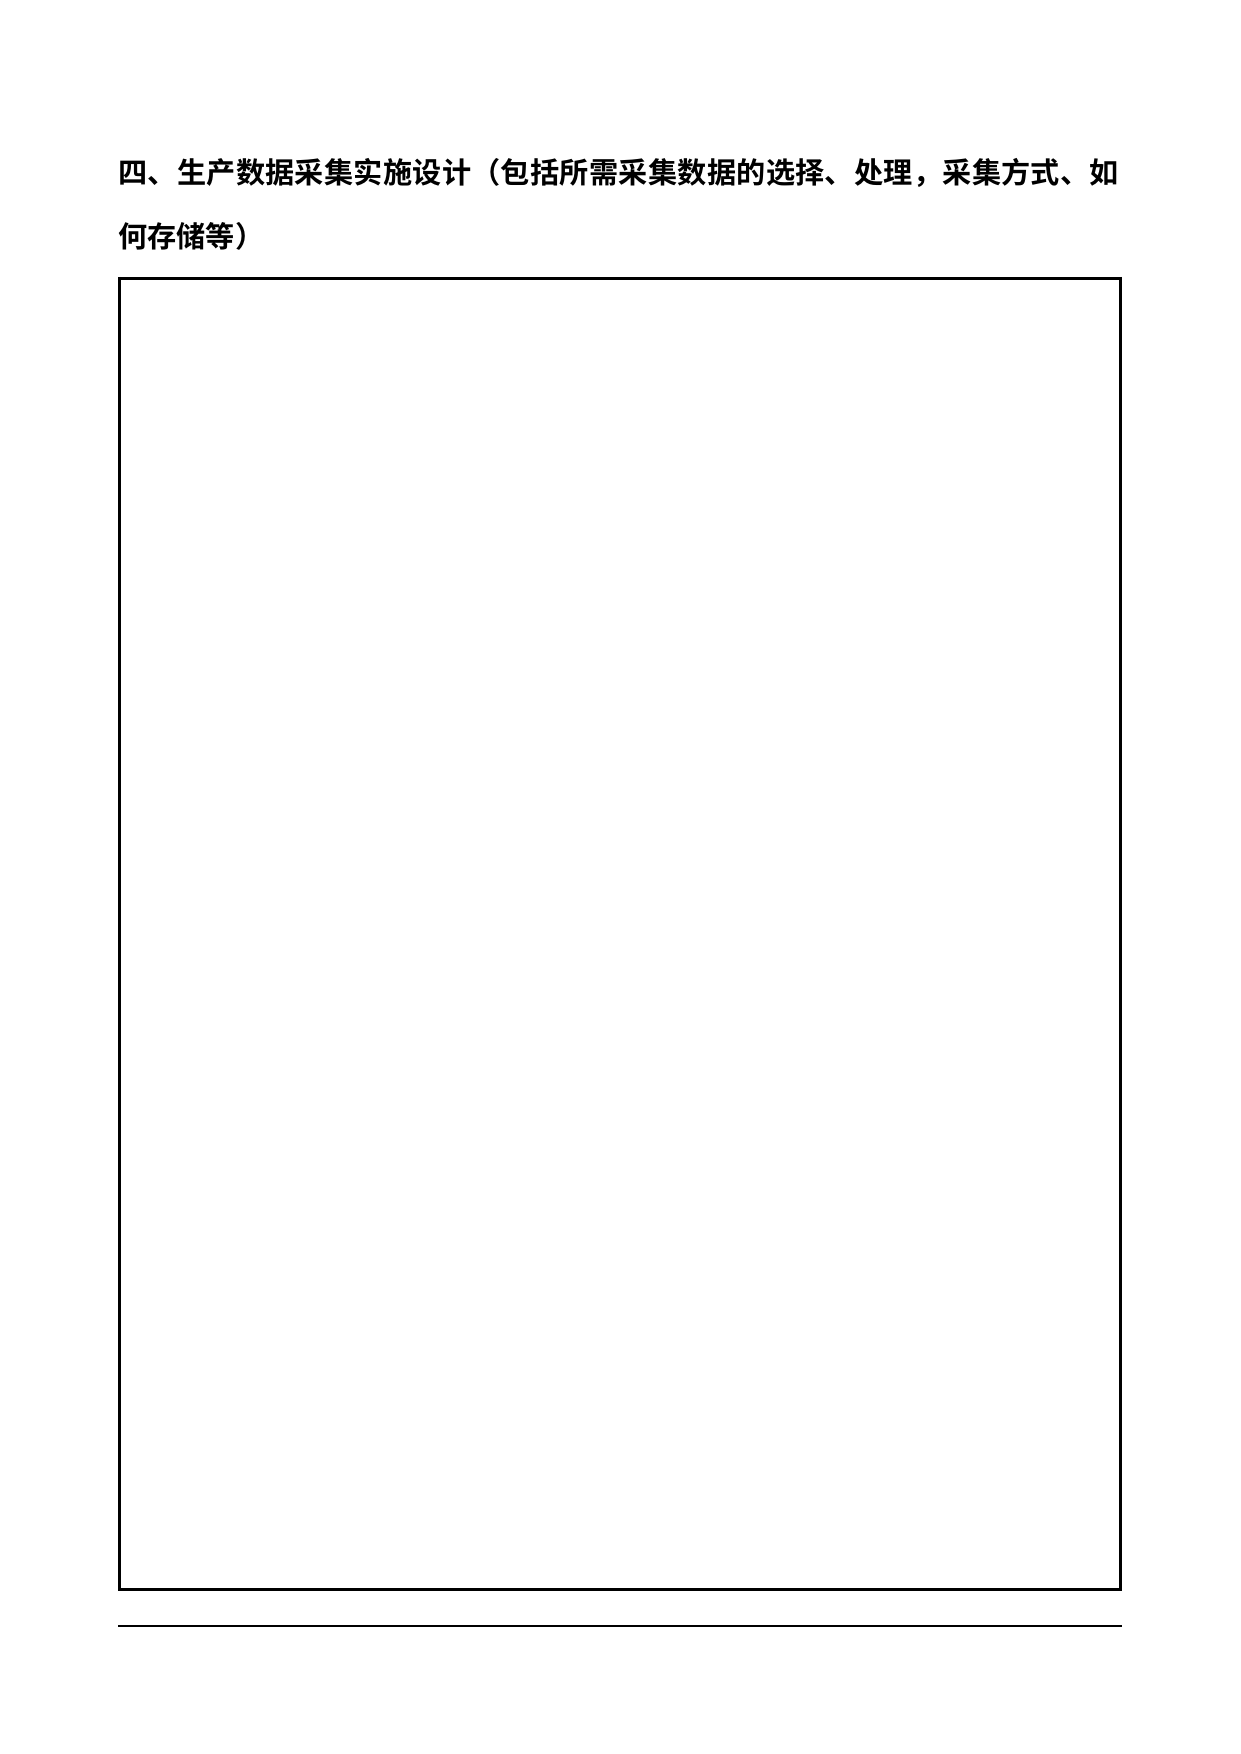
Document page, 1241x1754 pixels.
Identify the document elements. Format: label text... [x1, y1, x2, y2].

table_header [121, 280, 1119, 1588]
text 四、生产数据采集实施设计（包括所需采集数据的选择、处理，采集方式、如何存储等） [118, 150, 1122, 256]
